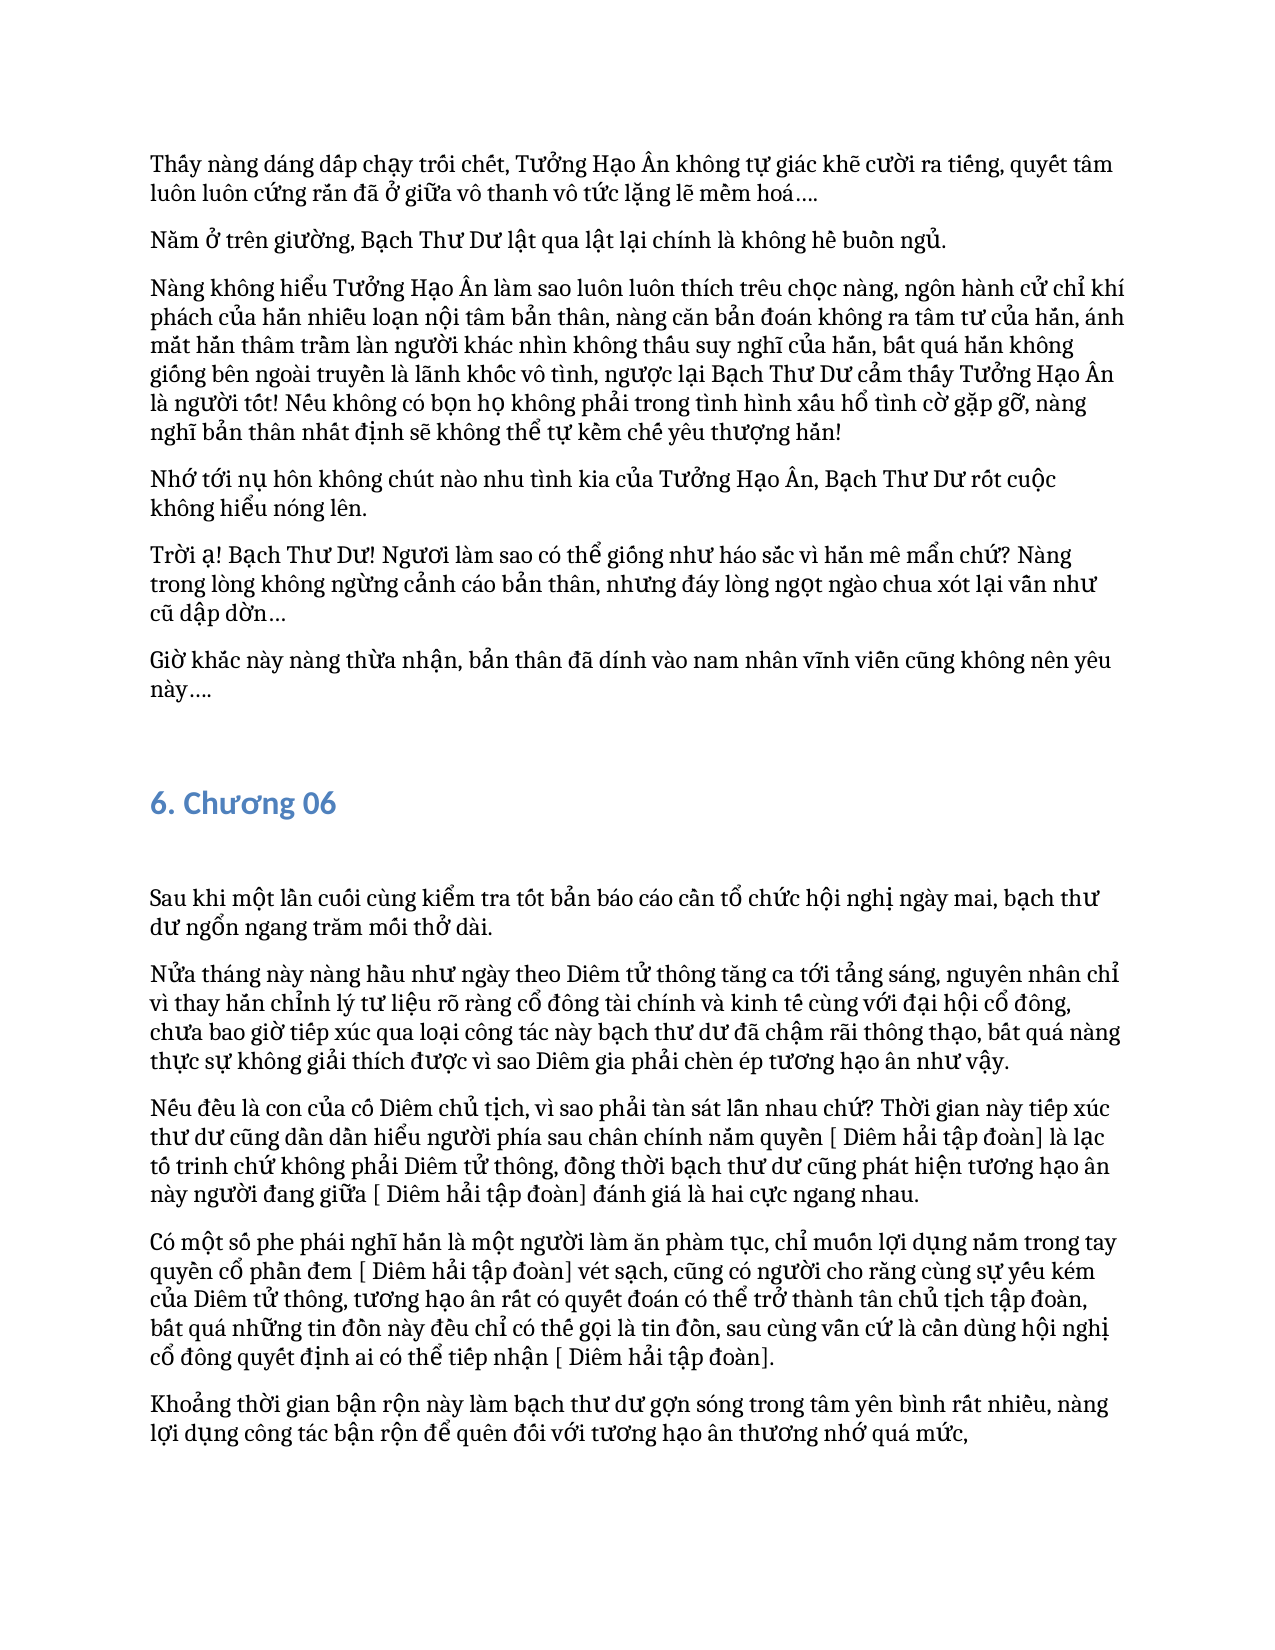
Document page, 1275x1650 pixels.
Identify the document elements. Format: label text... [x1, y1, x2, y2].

text Nhớ tới nụ hôn không chút nào nhu tình kia của Tưởng Hạo Ân, Bạch Thư Dư rốt cuộc không hiểu nóng lên. [150, 465, 1125, 522]
text Sau khi một lần cuối cùng kiểm tra tốt bản báo cáo cần tổ chức hội nghị ngày mai, bạch thư dư ngổn ngang trăm mối thở dài. [150, 827, 1125, 942]
subtitle 6. Chương 06 [150, 782, 1125, 823]
text Khoảng thời gian bận rộn này làm bạch thư dư gợn sóng trong tâm yên bình rất nhiều, nàng lợi dụng công tác bận rộn để quên đối với tương hạo ân thương nhớ quá mức, [150, 1390, 1125, 1448]
text Nửa tháng này nàng hầu như ngày theo Diêm tử thông tăng ca tới tảng sáng, nguyên nhân chỉ vì thay hắn chỉnh lý tư liệu rõ ràng cổ đông tài chính và kinh tế cùng với đại hội cổ đông, chưa bao giờ tiếp xúc qua loại công tác này bạch thư dư đã chậm rãi thông thạo, bất quá nàng thực sự không giải thích được vì sao Diêm gia phải chèn ép tương hạo ân như vậy. [150, 960, 1125, 1075]
text Nàng không hiểu Tưởng Hạo Ân làm sao luôn luôn thích trêu chọc nàng, ngôn hành cử chỉ khí phách của hắn nhiễu loạn nội tâm bản thân, nàng căn bản đoán không ra tâm tư của hắn, ánh mắt hắn thâm trầm làn người khác nhìn không thấu suy nghĩ của hắn, bất quá hắn không giống bên ngoài truyền là lãnh khốc vô tình, ngược lại Bạch Thư Dư cảm thấy Tưởng Hạo Ân là người tốt! Nếu không có bọn họ không phải trong tình hình xấu hổ tình cờ gặp gỡ, nàng nghĩ bản thân nhất định sẽ không thể tự kềm chế yêu thượng hắn! [150, 274, 1125, 446]
text Trời ạ! Bạch Thư Dư! Ngươi làm sao có thể giống như háo sắc vì hắn mê mẩn chứ? Nàng trong lòng không ngừng cảnh cáo bản thân, nhưng đáy lòng ngọt ngào chua xót lại vẫn như cũ dập dờn… [150, 541, 1125, 627]
text Thấy nàng dáng dấp chạy trối chết, Tưởng Hạo Ân không tự giác khẽ cười ra tiếng, quyết tâm luôn luôn cứng rắn đã ở giữa vô thanh vô tức lặng lẽ mềm hoá…. [150, 150, 1125, 207]
text Giờ khắc này nàng thừa nhận, bản thân đã dính vào nam nhân vĩnh viễn cũng không nên yêu này…. [150, 646, 1125, 761]
text Có một số phe phái nghĩ hắn là một người làm ăn phàm tục, chỉ muốn lợi dụng nắm trong tay quyền cổ phần đem [ Diêm hải tập đoàn] vét sạch, cũng có người cho rằng cùng sự yếu kém của Diêm tử thông, tương hạo ân rất có quyết đoán có thể trở thành tân chủ tịch tập đoàn, bất quá những tin đồn này đều chỉ có thế gọi là tin đồn, sau cùng vẫn cứ là cần dùng hội nghị cổ đông quyết định ai có thể tiếp nhận [ Diêm hải tập đoàn]. [150, 1228, 1125, 1372]
text Nằm ở trên giường, Bạch Thư Dư lật qua lật lại chính là không hề buồn ngủ. [150, 226, 1125, 255]
text Nếu đều là con của cố Diêm chủ tịch, vì sao phải tàn sát lẫn nhau chứ? Thời gian này tiếp xúc thư dư cũng dần dần hiểu người phía sau chân chính nắm quyền [ Diêm hải tập đoàn] là lạc tố trinh chứ không phải Diêm tử thông, đồng thời bạch thư dư cũng phát hiện tương hạo ân này người đang giữa [ Diêm hải tập đoàn] đánh giá là hai cực ngang nhau. [150, 1094, 1125, 1209]
